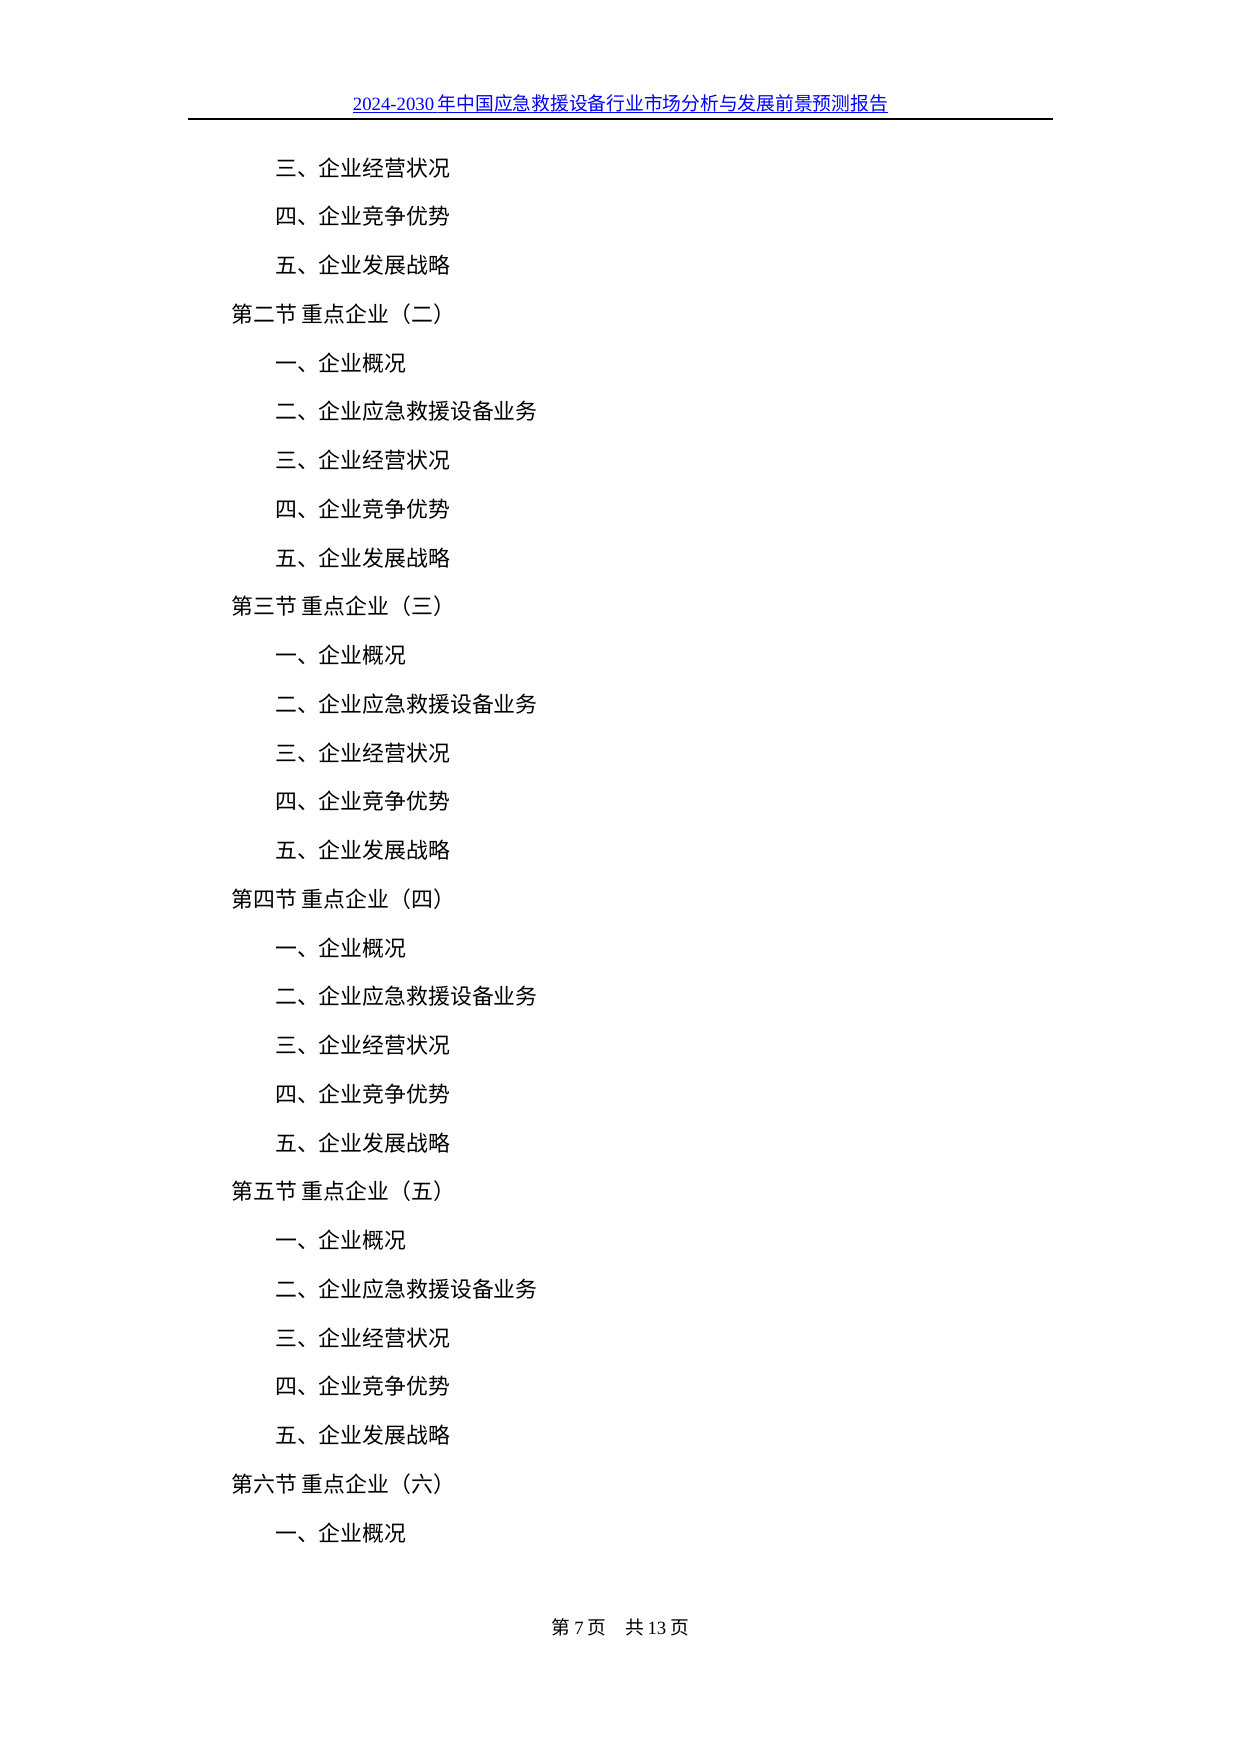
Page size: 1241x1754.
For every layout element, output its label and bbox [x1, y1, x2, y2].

text [187, 150, 1053, 1548]
